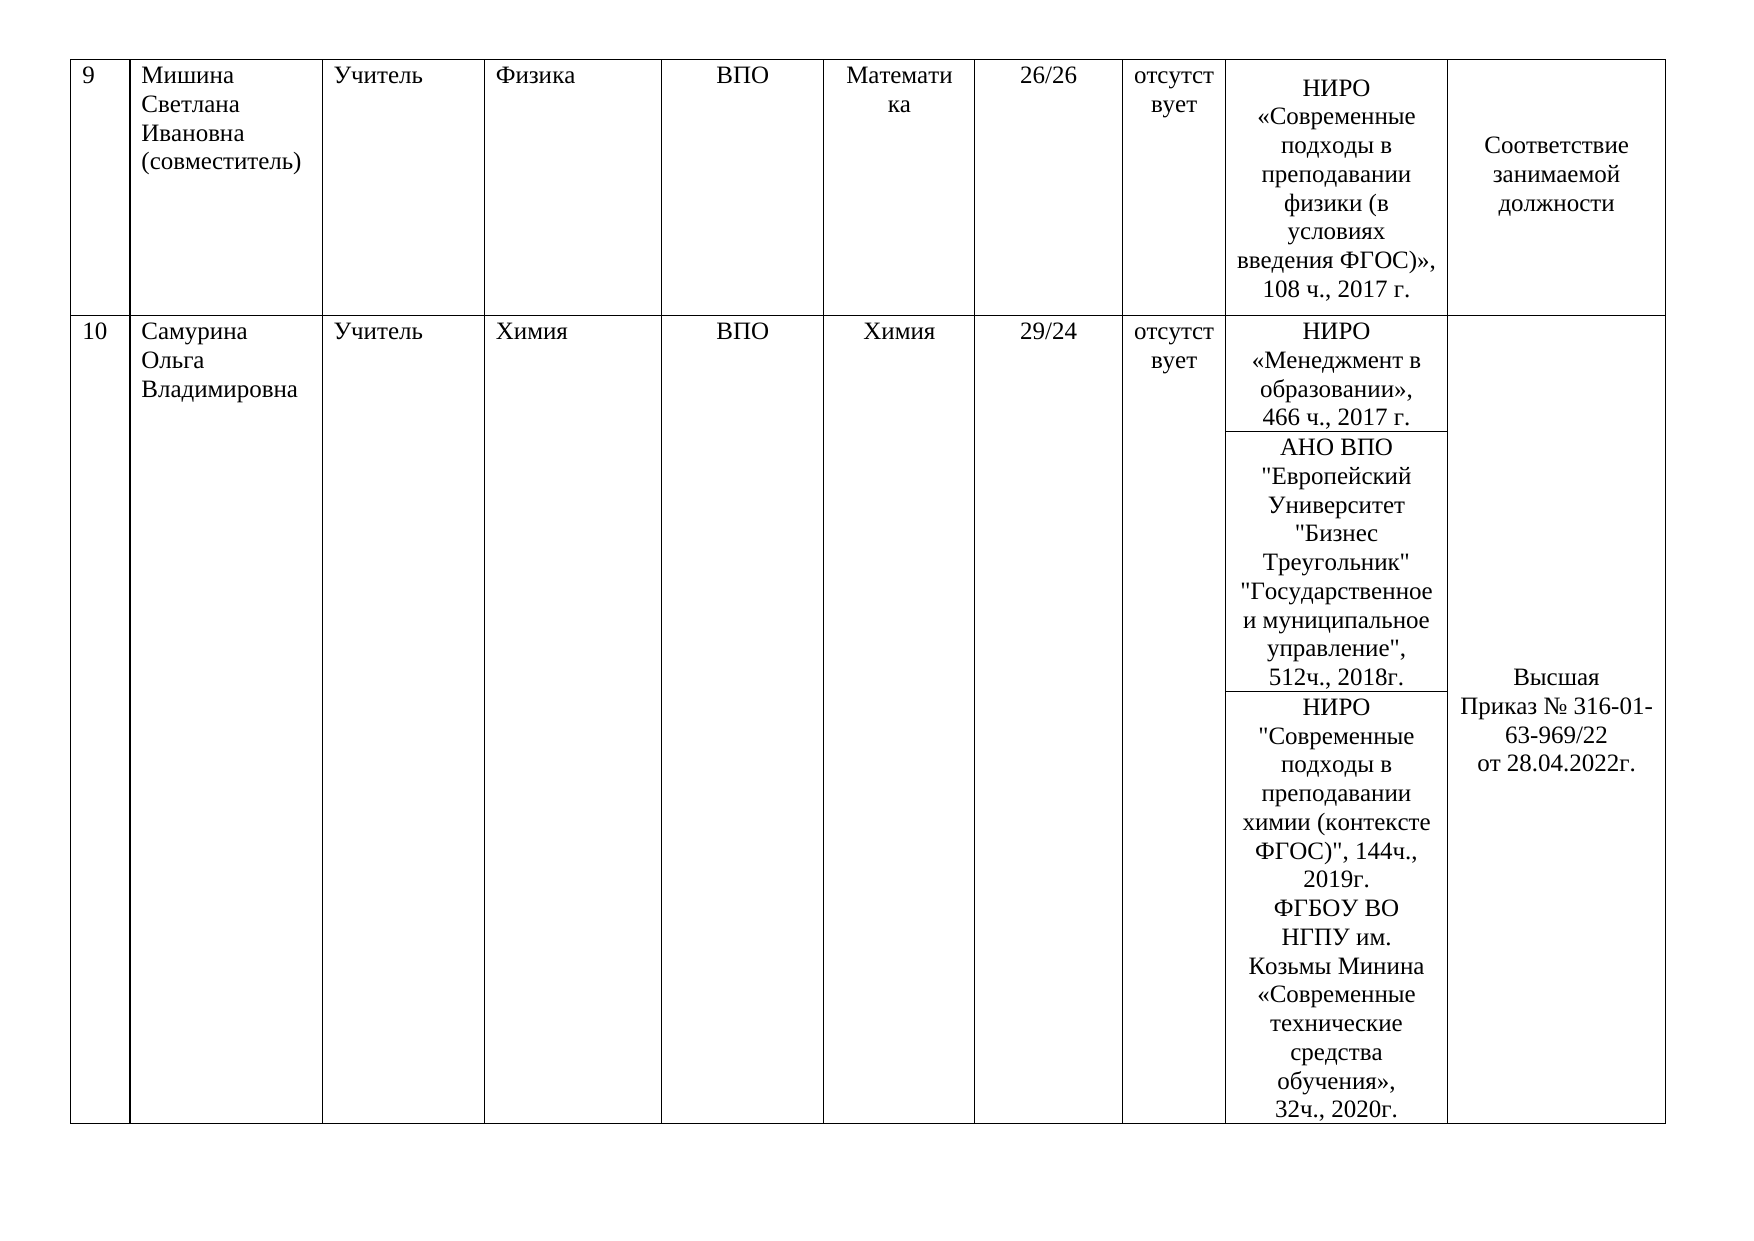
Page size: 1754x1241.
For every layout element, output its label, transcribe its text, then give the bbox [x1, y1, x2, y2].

table_cell Учитель [323, 316, 484, 1123]
table_cell Химия [485, 316, 661, 1123]
table_cell НИРО «Менеджмент в образовании», 466 ч., 2017 г. [1226, 316, 1447, 431]
table_cell АНО ВПО "Европейский Университет "Бизнес Треугольник" "Государственное и муниципальное управление", 512ч., 2018г. [1226, 432, 1447, 691]
table_cell 29/24 [975, 316, 1122, 1123]
table_cell отсутствует [1123, 316, 1225, 1123]
table_cell Соответствие занимаемой должности [1448, 60, 1665, 315]
table_cell Математи ка [824, 60, 974, 315]
table_cell Самурина Ольга Владимировна [131, 316, 322, 1123]
table_cell Химия [824, 316, 974, 1123]
table_cell НИРО «Современные подходы в преподавании физики (в условиях введения ФГОС)», 108 ч., 2017 г. [1226, 60, 1447, 315]
table_cell 9 [71, 60, 129, 315]
table_cell отсутствует [1123, 60, 1225, 315]
table_cell Мишина Светлана Ивановна (совместитель) [131, 60, 322, 315]
table_cell Высшая Приказ № 316-01-63-969/22 от 28.04.2022г. [1448, 316, 1665, 1123]
table_cell ВПО [662, 60, 823, 315]
table_cell 10 [71, 316, 129, 1123]
table_cell ВПО [662, 316, 823, 1123]
table_cell 26/26 [975, 60, 1122, 315]
table_cell Учитель [323, 60, 484, 315]
table_cell Физика [485, 60, 661, 315]
table_cell НИРО "Современные подходы в преподавании химии (контексте ФГОС)", 144ч., 2019г. ФГБОУ ВО НГПУ им. Козьмы Минина «Современные технические средства обучения», 32ч., 2020г. [1226, 692, 1447, 1123]
